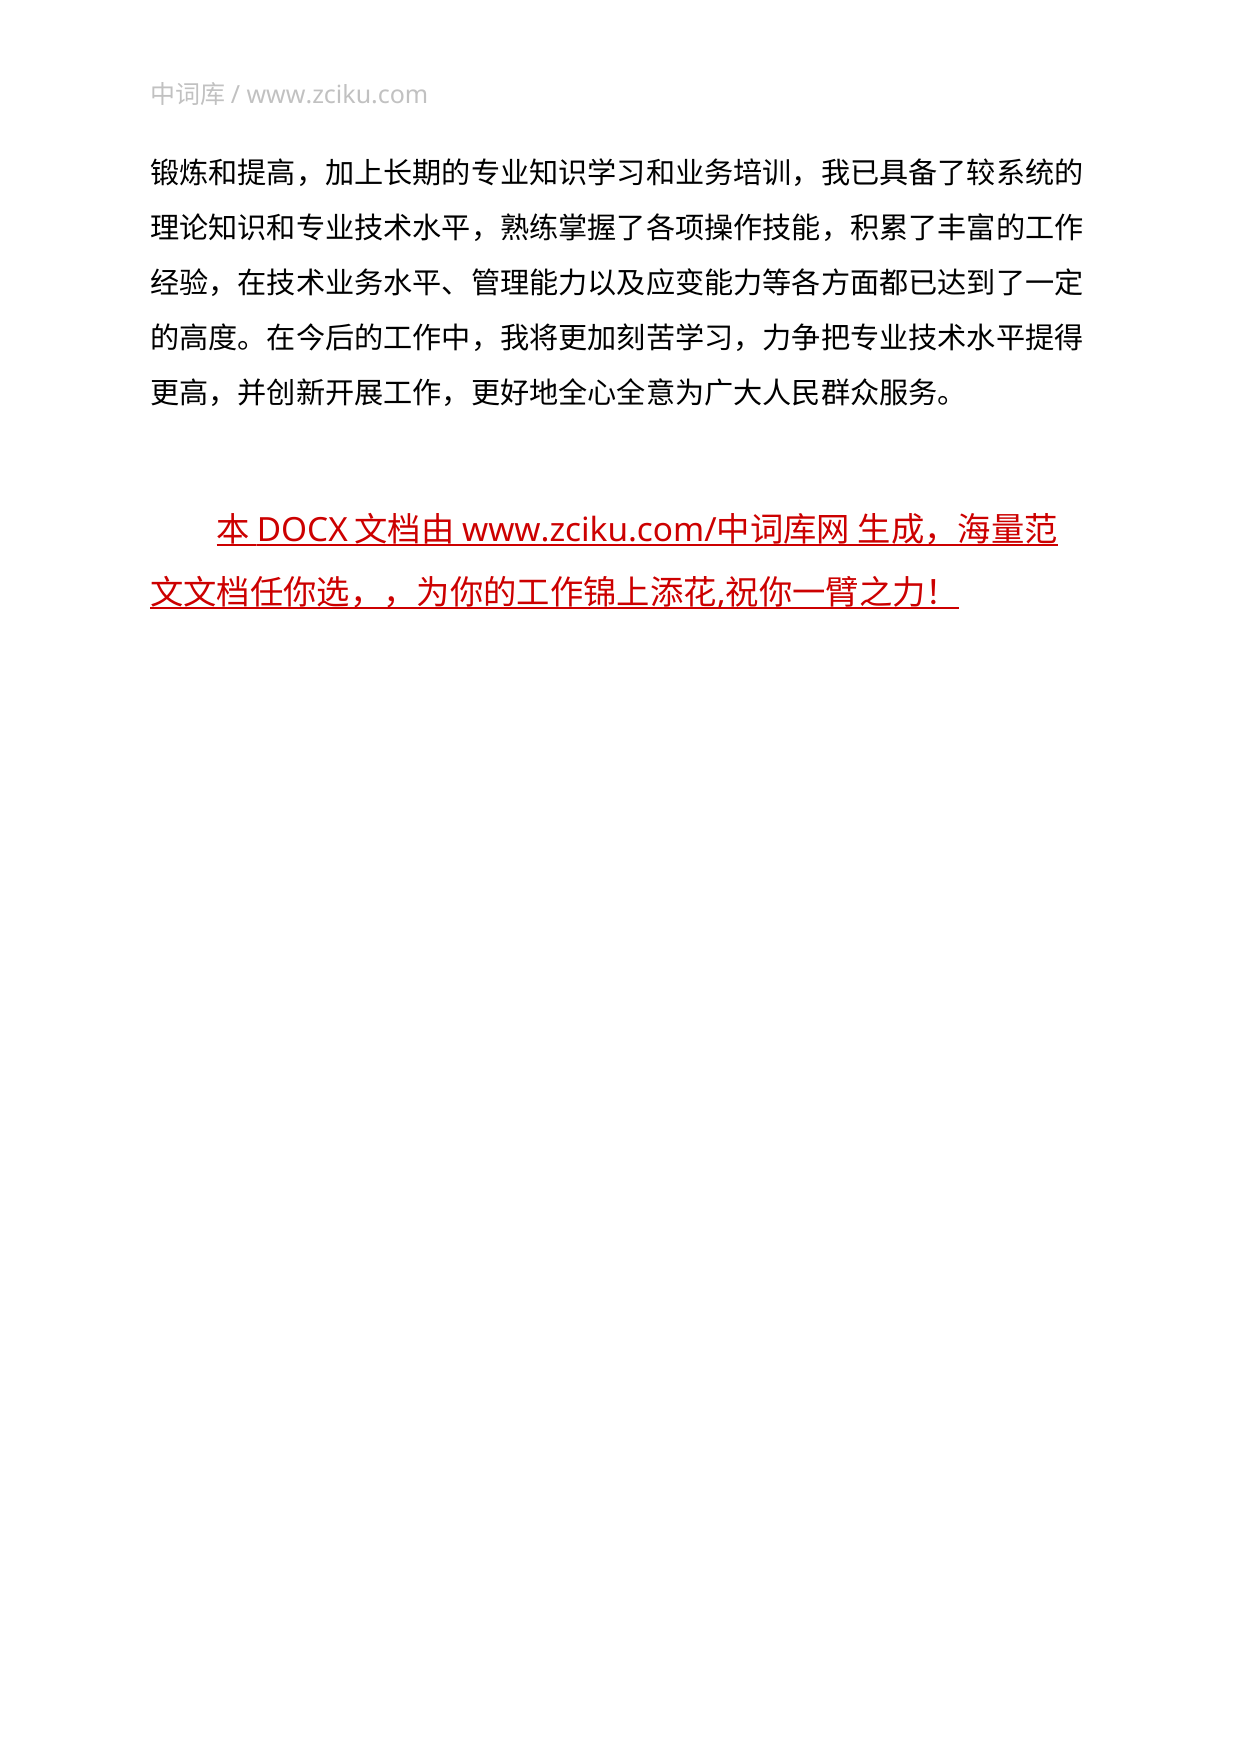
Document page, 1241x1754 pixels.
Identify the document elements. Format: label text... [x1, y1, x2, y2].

text 本DOCX文档由 www.zciku.com/中词库网 生成，海量范文文档任你选，，为你的工作锦上添花,祝你一臂之力！ [150, 503, 1090, 614]
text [150, 150, 1090, 412]
